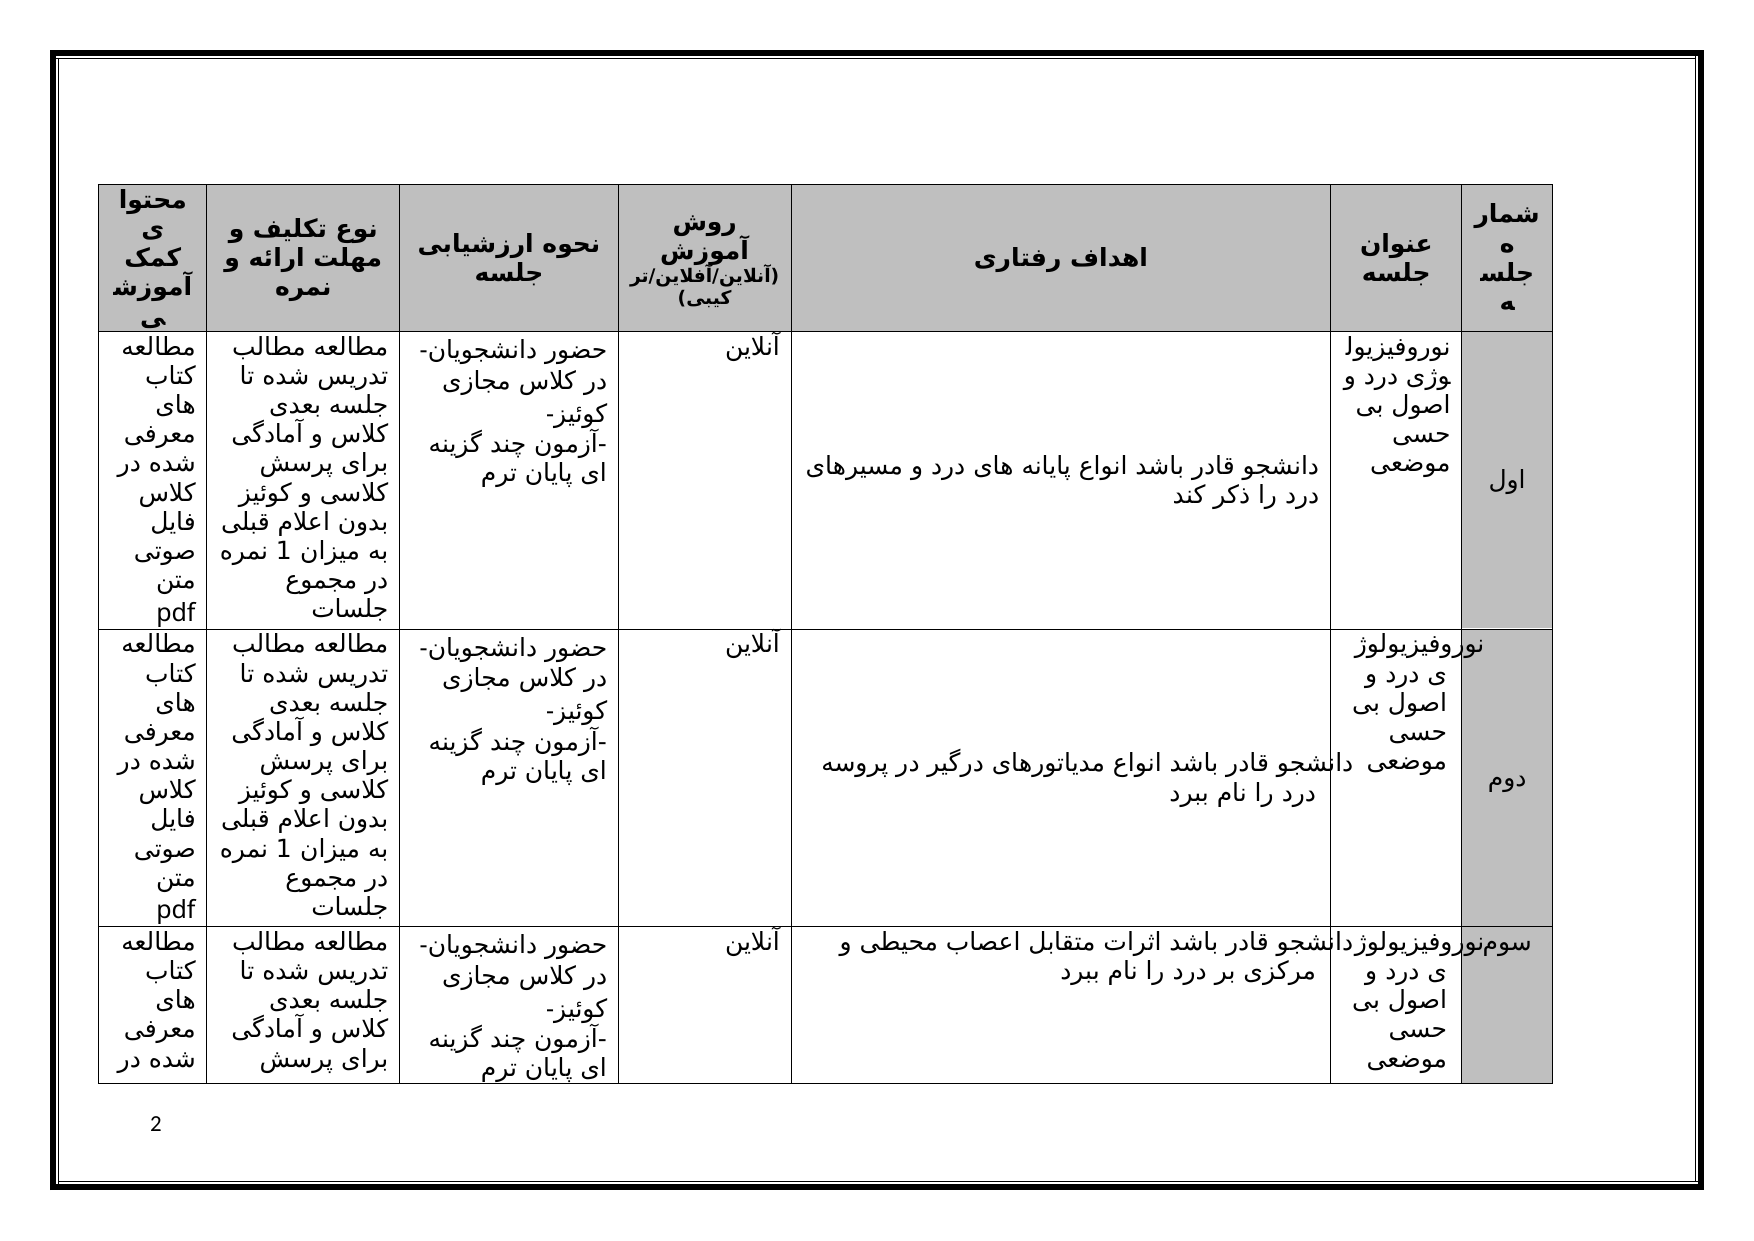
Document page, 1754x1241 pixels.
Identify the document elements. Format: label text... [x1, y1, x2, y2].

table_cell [792, 927, 1330, 1083]
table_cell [400, 927, 618, 1083]
table_cell آنلاین [619, 630, 791, 926]
table_header روش آموزش (آنلاین/آفلاین/ترکیبی) [619, 185, 791, 331]
table_cell مطالعه مطالب تدریس شده تا جلسه بعدی کلاس و آمادگی برای پرسش کلاسی و کوئیز بدون اعلام قبلی به میزان 1 نمره در مجموع جلسات [207, 332, 399, 628]
table_header اهداف رفتاری [792, 185, 1330, 331]
table_cell سوم [1462, 927, 1552, 1083]
table_header عنوان جلسه [1331, 185, 1461, 331]
table_cell اول [1462, 332, 1552, 628]
table_cell آنلاین [619, 332, 791, 628]
table_header نوع تکلیف و مهلت ارائه و نمره [207, 185, 399, 331]
table_header نحوه ارزشیابی جلسه [400, 185, 618, 331]
table_cell نوروفیزیولوژی درد و اصول بی حسی موضعی [1331, 332, 1461, 628]
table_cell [1331, 927, 1461, 1083]
table_cell -حضور دانشجویان در کلاس مجازی -کوئیز -آزمون چند گزینه ای پایان ترم [400, 332, 618, 628]
table_cell آنلاین [619, 927, 791, 1083]
table_cell مطالعه کتاب های معرفی شده در کلاس فایل صوتی متن pdf [99, 332, 206, 628]
table_cell نوروفیزیولوژی درد و اصول بی حسی موضعی [1331, 630, 1461, 926]
table_cell دانشجو قادر باشد انواع پایانه های درد و مسیرهای درد را ذکر کند [792, 332, 1330, 628]
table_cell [99, 927, 206, 1083]
table_cell دانشجو قادر باشد انواع مدیاتورهای درگیر در پروسه درد را نام ببرد [792, 630, 1330, 926]
table_header شماره جلسه [1462, 185, 1552, 331]
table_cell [207, 927, 399, 1083]
table_cell مطالعه مطالب تدریس شده تا جلسه بعدی کلاس و آمادگی برای پرسش کلاسی و کوئیز بدون اعلام قبلی به میزان 1 نمره در مجموع جلسات [207, 630, 399, 926]
table_cell مطالعه کتاب های معرفی شده در کلاس فایل صوتی متن pdf [99, 630, 206, 926]
table_cell دوم [1462, 630, 1552, 926]
table_cell -حضور دانشجویان در کلاس مجازی -کوئیز -آزمون چند گزینه ای پایان ترم [400, 630, 618, 926]
table_header محتوای کمک آموزشی [99, 185, 206, 331]
